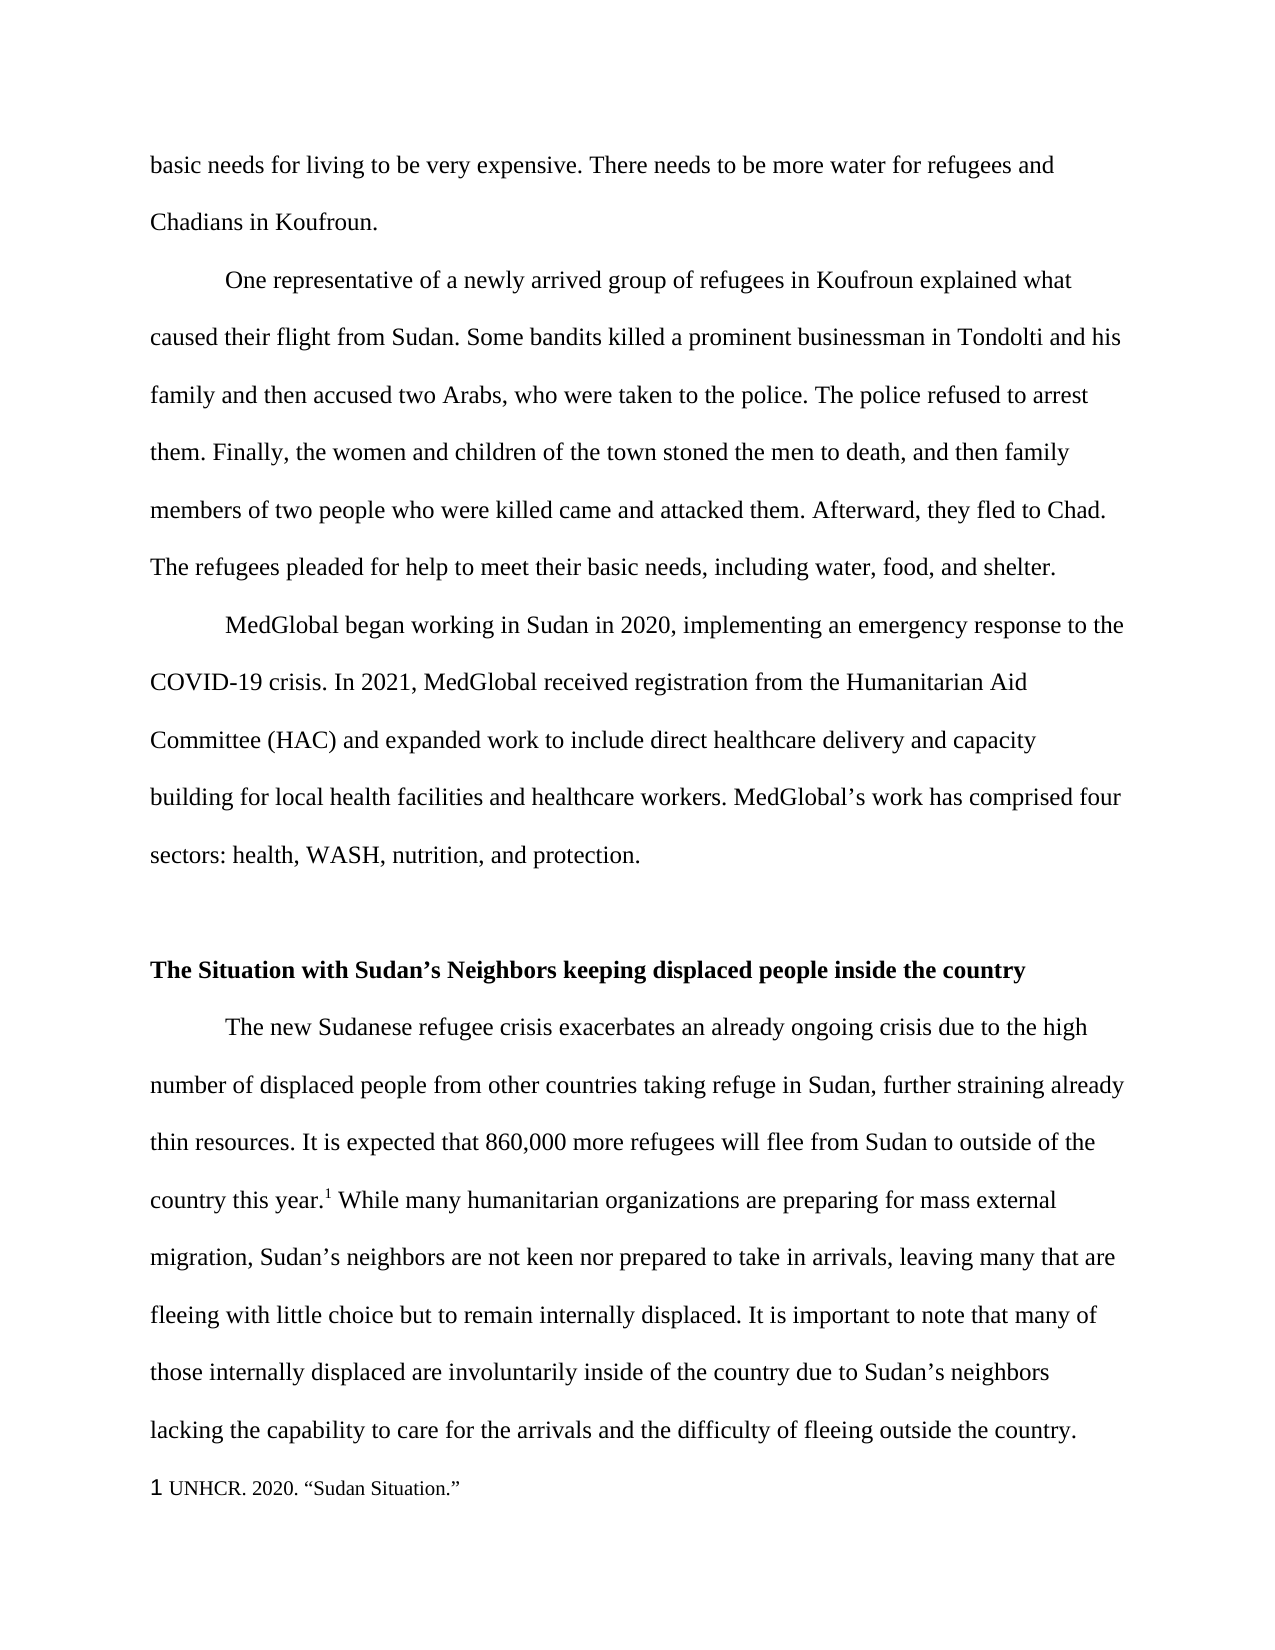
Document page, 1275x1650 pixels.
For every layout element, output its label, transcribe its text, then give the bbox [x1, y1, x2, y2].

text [150, 1012, 1125, 1444]
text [150, 150, 1125, 236]
text The Situation with Sudan’s Neighbors keeping displaced people inside the country [150, 955, 1125, 984]
text MedGlobal began working in Sudan in 2020, implementing an emergency response to the COVID-19 crisis. In 2021, MedGlobal received registration from the Humanitarian Aid Committee (HAC) and expanded work to include direct healthcare delivery and capacity building for local health facilities and healthcare workers. MedGlobal’s work has comprised four sectors: health, WASH, nutrition, and protection. [150, 610, 1125, 869]
text One representative of a newly arrived group of refugees in Koufroun explained what caused their flight from Sudan. Some bandits killed a prominent businessman in Tondolti and his family and then accused two Arabs, who were taken to the police. The police refused to arrest them. Finally, the women and children of the town stoned the men to death, and then family members of two people who were killed came and attacked them. Afterward, they fled to Chad. The refugees pleaded for help to meet their basic needs, including water, food, and shelter. [150, 265, 1125, 581]
